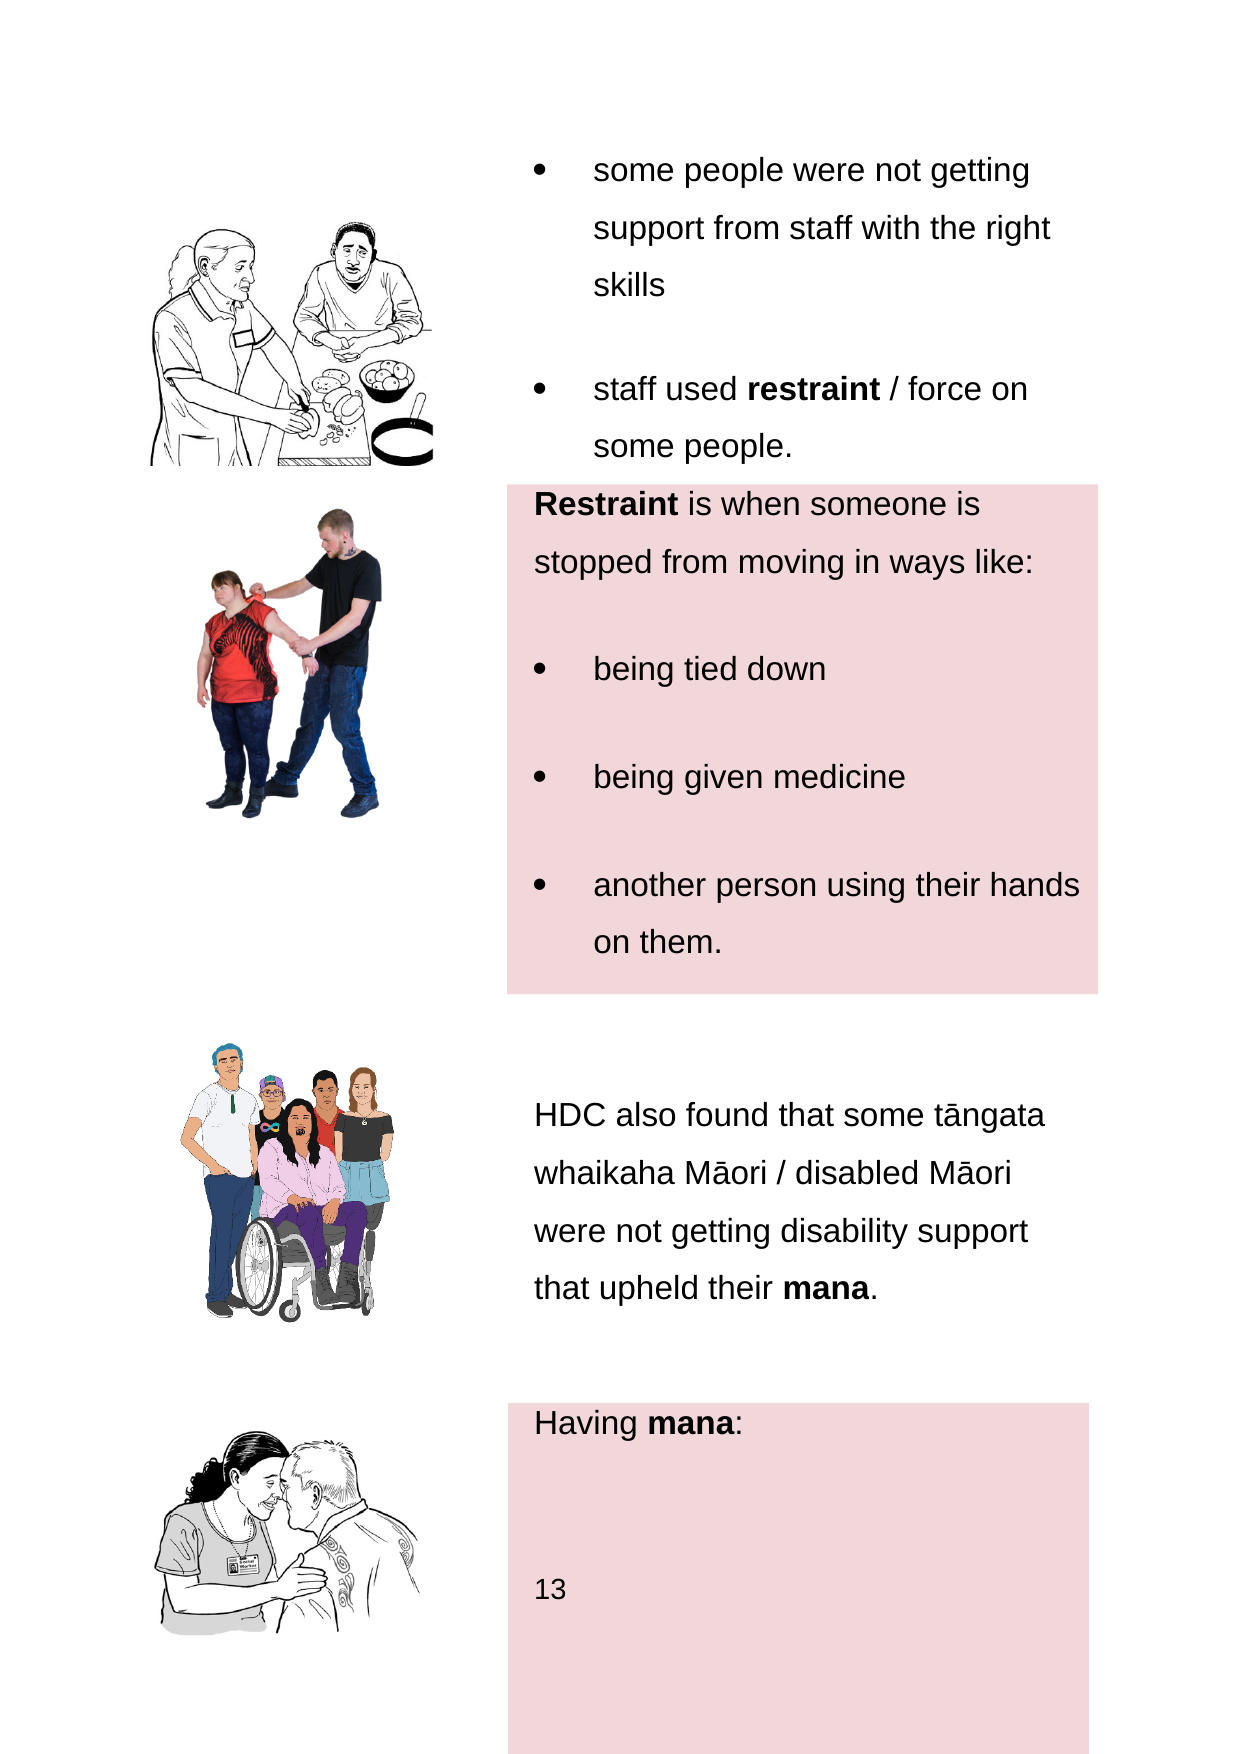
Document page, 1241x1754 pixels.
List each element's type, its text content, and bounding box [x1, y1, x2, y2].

picture [130, 505, 447, 821]
picture [149, 1042, 431, 1324]
list being given medicine [534, 757, 1090, 796]
text HDC also found that some tāngata whaikaha Māori / disabled Māori were not getting disability support that upheld their mana. [534, 1095, 1090, 1307]
list staff used restraint / force on some people. [534, 369, 1090, 465]
picture [148, 220, 434, 466]
list being tied down [534, 649, 1090, 688]
list some people were not getting support from staff with the right skills [534, 150, 1090, 304]
picture [150, 1427, 423, 1640]
text Having mana: [534, 1403, 1090, 1441]
text Restraint is when someone is stopped from moving in ways like: [534, 484, 1090, 580]
list another person using their hands on them. [534, 865, 1090, 961]
